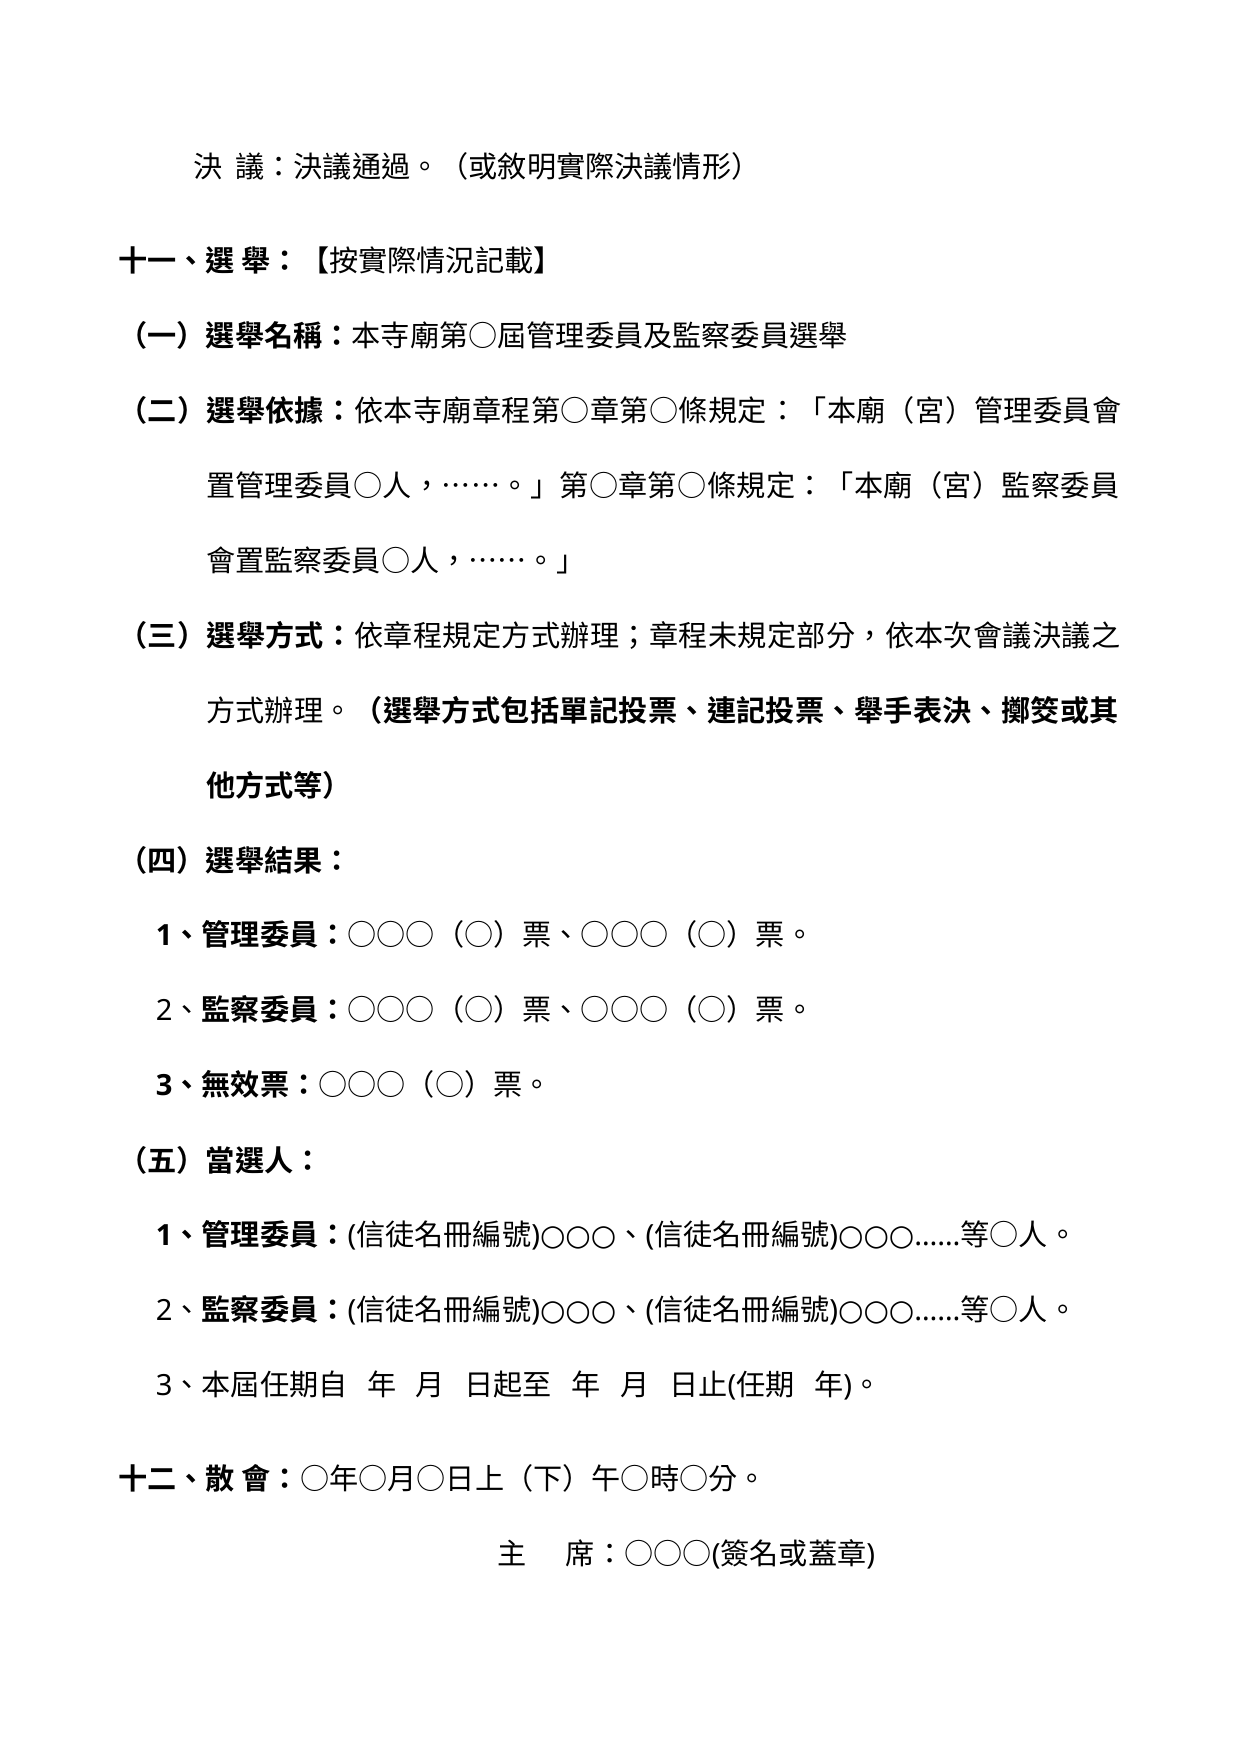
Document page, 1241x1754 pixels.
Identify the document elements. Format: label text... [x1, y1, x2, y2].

text 決 議：決議通過。（或敘明實際決議情形） [193, 127, 1122, 202]
text 2、監察委員：(信徒名冊編號)○○○、(信徒名冊編號)○○○……等○人。 [156, 1271, 1122, 1346]
text 2、監察委員：○○○（○）票、○○○（○）票。 [156, 971, 1122, 1046]
text 1、管理委員：○○○（○）票、○○○（○）票。 [156, 896, 1122, 971]
text （一）選舉名稱：本寺廟第○屆管理委員及監察委員選舉 [118, 296, 1122, 371]
text （五）當選人： [118, 1121, 1122, 1196]
text 主 席：○○○(簽名或蓋章) [118, 1514, 1122, 1589]
text 3、無效票：○○○（○）票。 [156, 1046, 1122, 1121]
text （三）選舉方式：依章程規定方式辦理；章程未規定部分，依本次會議決議之方式辦理。（選舉方式包括單記投票、連記投票、舉手表決、擲筊或其他方式等） [118, 596, 1122, 821]
text 3、本屆任期自 年 月 日起至 年 月 日止(任期 年)。 [156, 1346, 1122, 1421]
text 十一、選 舉：【按實際情況記載】 [118, 221, 1122, 296]
text 十二、散 會：○年○月○日上（下）午○時○分。 [118, 1439, 1122, 1514]
text （二）選舉依據：依本寺廟章程第○章第○條規定：「本廟（宮）管理委員會置管理委員○人，……。」第○章第○條規定：「本廟（宮）監察委員會置監察委員○人，……。」 [118, 371, 1122, 596]
text 1、管理委員：(信徒名冊編號)○○○、(信徒名冊編號)○○○……等○人。 [156, 1196, 1122, 1271]
text （四）選舉結果： [118, 821, 1122, 896]
